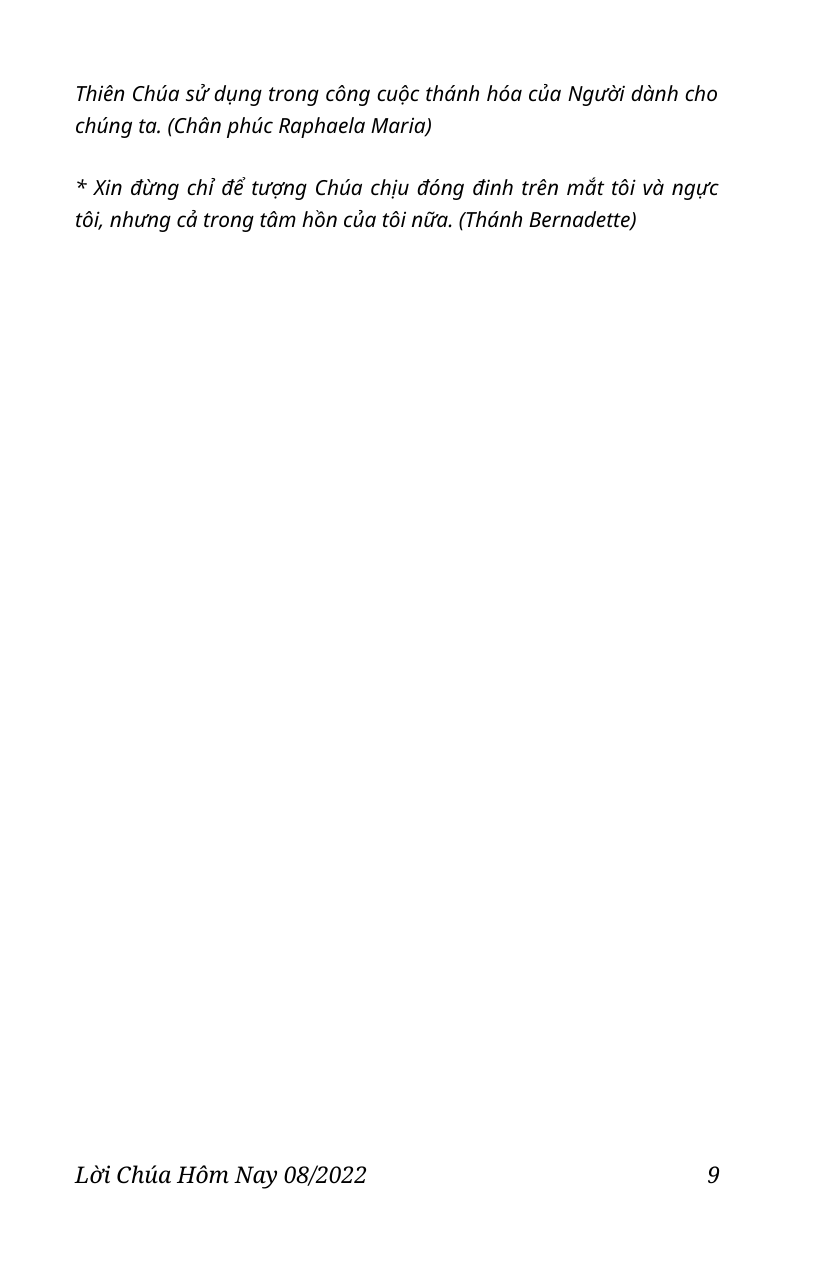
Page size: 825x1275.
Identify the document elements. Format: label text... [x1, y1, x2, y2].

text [75, 75, 720, 139]
text * Xin đừng chỉ để tượng Chúa chịu đóng đinh trên mắt tôi và ngực tôi, nhưng cả trong tâm hồn của tôi nữa. (Thánh Bernadette) [75, 169, 720, 233]
